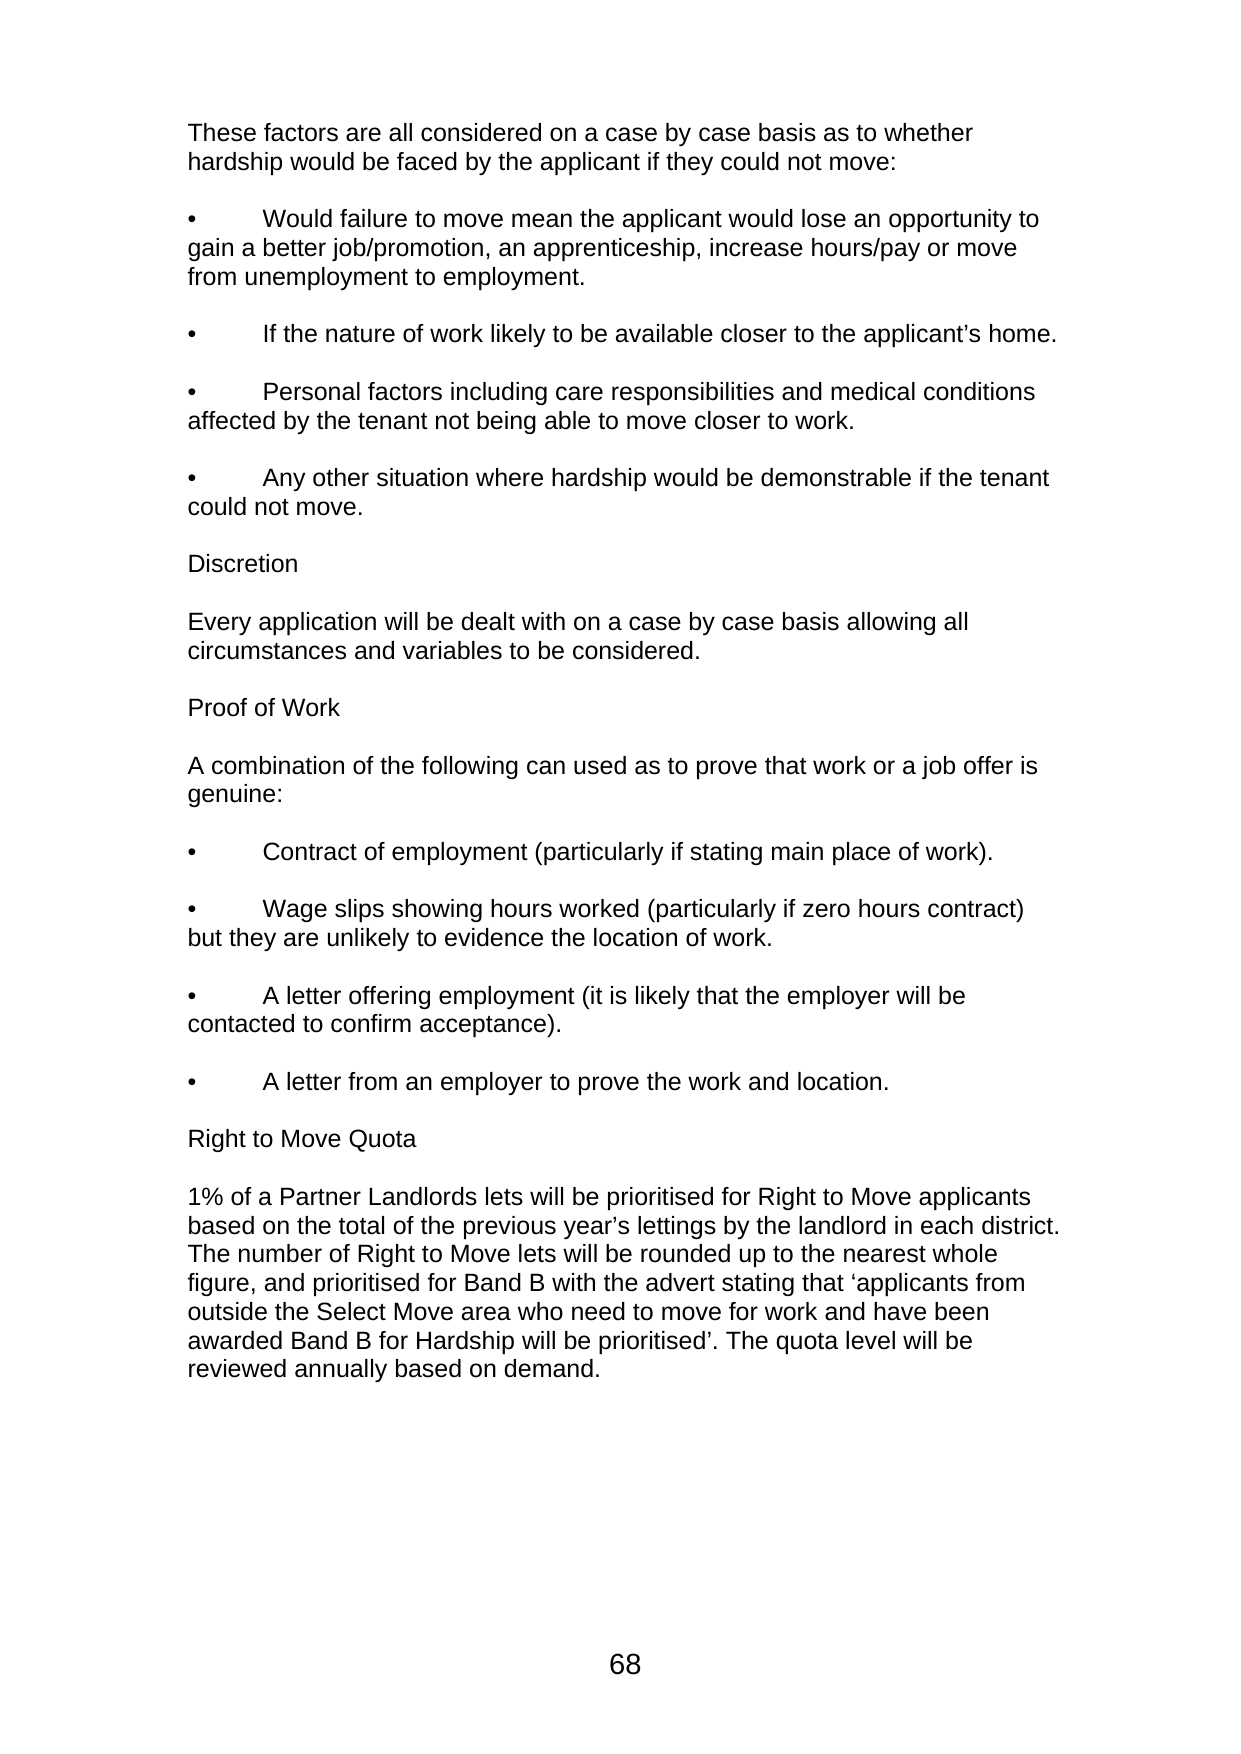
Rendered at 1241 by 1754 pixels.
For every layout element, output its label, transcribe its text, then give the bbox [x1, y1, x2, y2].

text • Would failure to move mean the applicant would lose an opportunity to gain a better job/promotion, an apprenticeship, increase hours/pay or move from unemployment to employment. [187, 204, 1063, 291]
text • Contract of employment (particularly if stating main place of work). [187, 837, 1063, 866]
text • Personal factors including care responsibilities and medical conditions affected by the tenant not being able to move closer to work. [187, 377, 1063, 434]
text • If the nature of work likely to be available closer to the applicant’s home. [187, 319, 1063, 348]
text 1% of a Partner Landlords lets will be prioritised for Right to Move applicants based on the total of the previous year’s lettings by the landlord in each district. The number of Right to Move lets will be rounded up to the nearest whole figure, and prioritised for Band B with the advert stating that ‘applicants from outside the Select Move area who need to move for work and have been awarded Band B for Hardship will be prioritised’. The quota level will be reviewed annually based on demand. [187, 1182, 1063, 1383]
text Proof of Work [187, 693, 1063, 722]
text Discretion [187, 549, 1063, 578]
text • Any other situation where hardship would be demonstrable if the tenant could not move. [187, 463, 1063, 521]
text A combination of the following can used as to prove that work or a job offer is genuine: [187, 751, 1063, 808]
text Right to Move Quota [187, 1124, 1063, 1153]
text • A letter from an employer to prove the work and location. [187, 1067, 1063, 1096]
text These factors are all considered on a case by case basis as to whether hardship would be faced by the applicant if they could not move: [187, 118, 1063, 176]
text • Wage slips showing hours worked (particularly if zero hours contract) but they are unlikely to evidence the location of work. [187, 894, 1063, 952]
text Every application will be dealt with on a case by case basis allowing all circumstances and variables to be considered. [187, 607, 1063, 664]
text • A letter offering employment (it is likely that the employer will be contacted to confirm acceptance). [187, 981, 1063, 1038]
